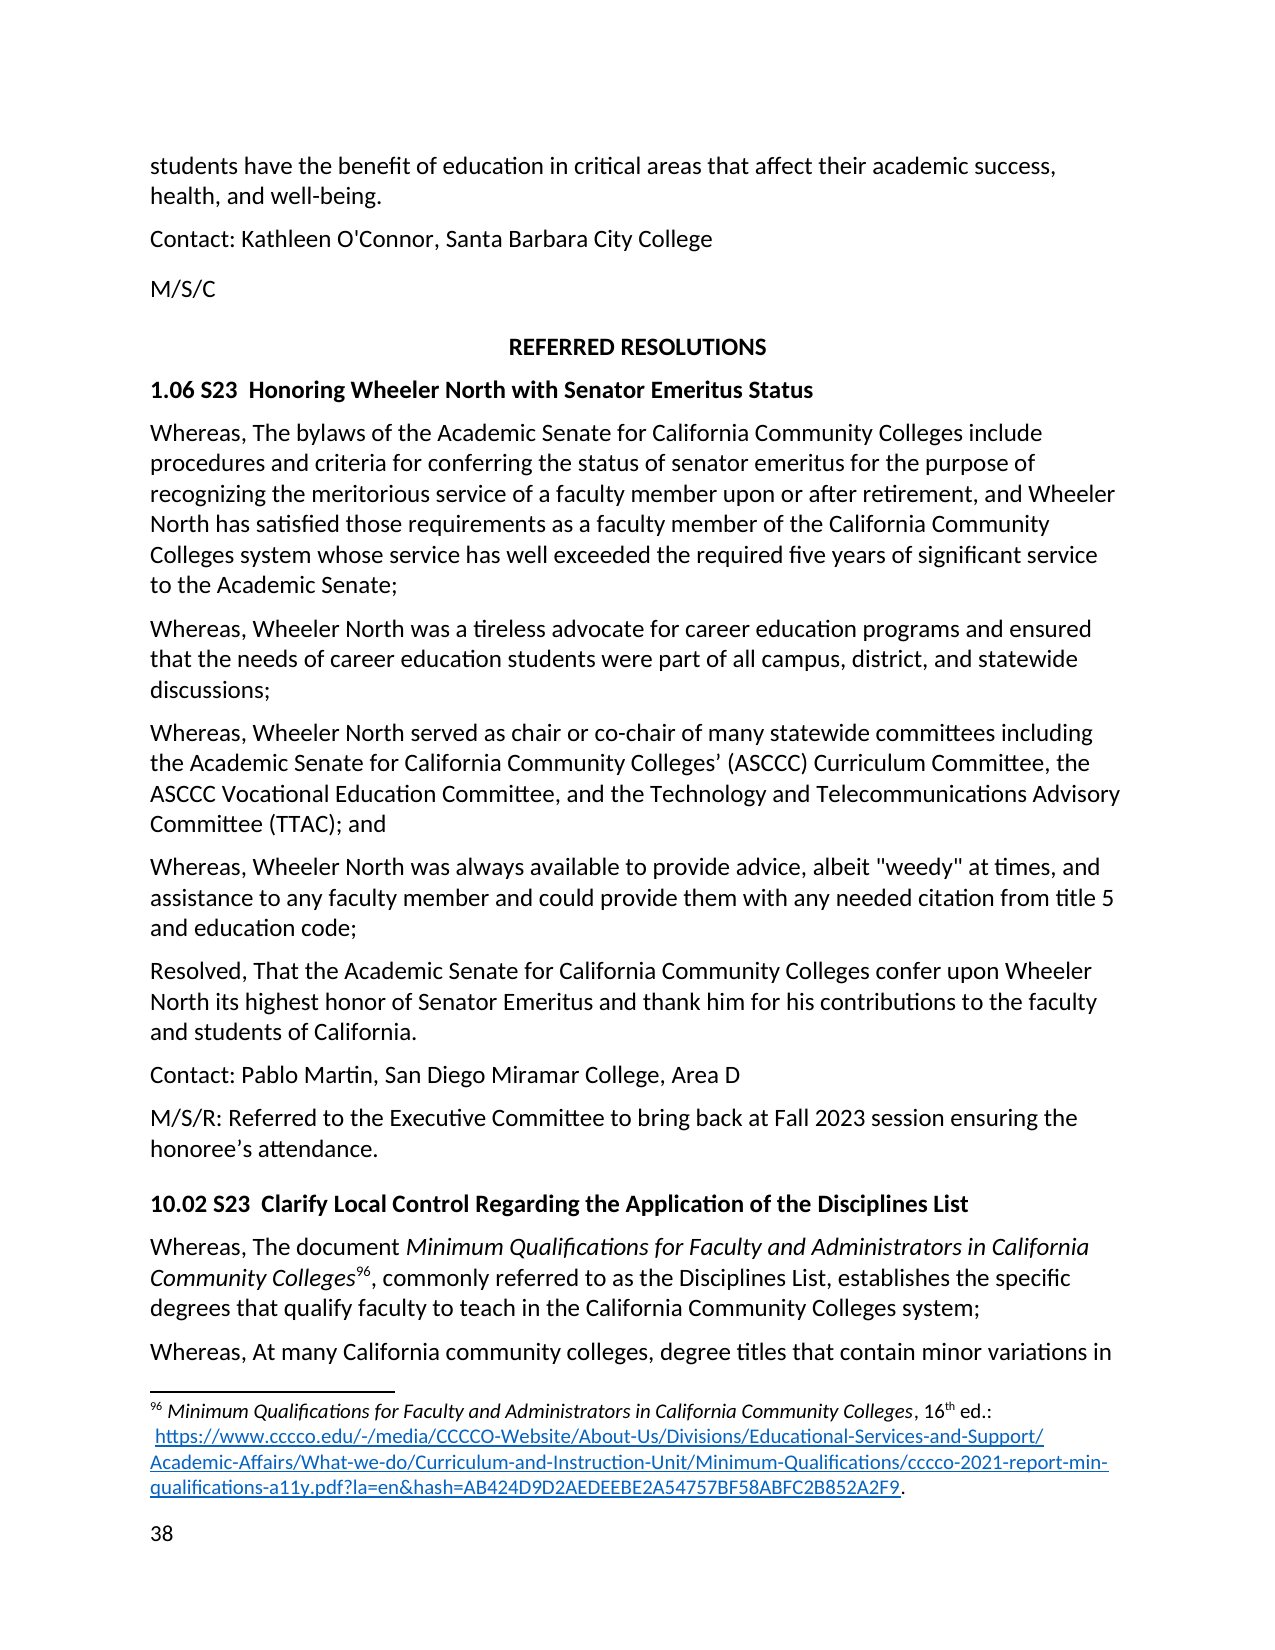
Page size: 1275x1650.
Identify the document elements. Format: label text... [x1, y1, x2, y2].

text Whereas, The bylaws of the Academic Senate for California Community Colleges include procedures and criteria for conferring the status of senator emeritus for the purpose of recognizing the meritorious service of a faculty member upon or after retirement, and Wheeler North has satisfied those requirements as a faculty member of the California Community Colleges system whose service has well exceeded the required five years of significant service to the Academic Senate; [150, 417, 1125, 600]
text M/S/R: Referred to the Executive Committee to bring back at Fall 2023 session ensuring the honoree’s attendance. [150, 1102, 1125, 1163]
text Whereas, Wheeler North served as chair or co-chair of many statewide committees including the Academic Senate for California Community Colleges’ (ASCCC) Curriculum Committee, the ASCCC Vocational Education Committee, and the Technology and Telecommunications Advisory Committee (TTAC); and [150, 717, 1125, 839]
subtitle REFERRED RESOLUTIONS [150, 331, 1125, 362]
text Whereas, Wheeler North was a tireless advocate for career education programs and ensured that the needs of career education students were part of all campus, district, and statewide discussions; [150, 613, 1125, 704]
title 1.06 S23 Honoring Wheeler North with Senator Emeritus Status [150, 374, 1125, 404]
text Contact: Kathleen O'Connor, Santa Barbara City College [150, 223, 1125, 254]
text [150, 1336, 1125, 1366]
text Contact: Pablo Martin, San Diego Miramar College, Area D [150, 1059, 1125, 1090]
text Resolved, That the Academic Senate for California Community Colleges confer upon Wheeler North its highest honor of Senator Emeritus and thank him for his contributions to the faculty and students of California. [150, 955, 1125, 1047]
text Whereas, The document Minimum Qualifications for Faculty and Administrators in California Community Colleges, commonly referred to as the Disciplines List, establishes the specific degrees that qualify faculty to teach in the California Community Colleges system; [150, 1232, 1125, 1323]
title 10.02 S23 Clarify Local Control Regarding the Application of the Disciplines List [150, 1188, 1125, 1219]
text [150, 150, 1125, 211]
text Whereas, Wheeler North was always available to provide advice, albeit "weedy" at times, and assistance to any faculty member and could provide them with any needed citation from title 5 and education code; [150, 851, 1125, 943]
text M/S/C [150, 273, 1125, 304]
